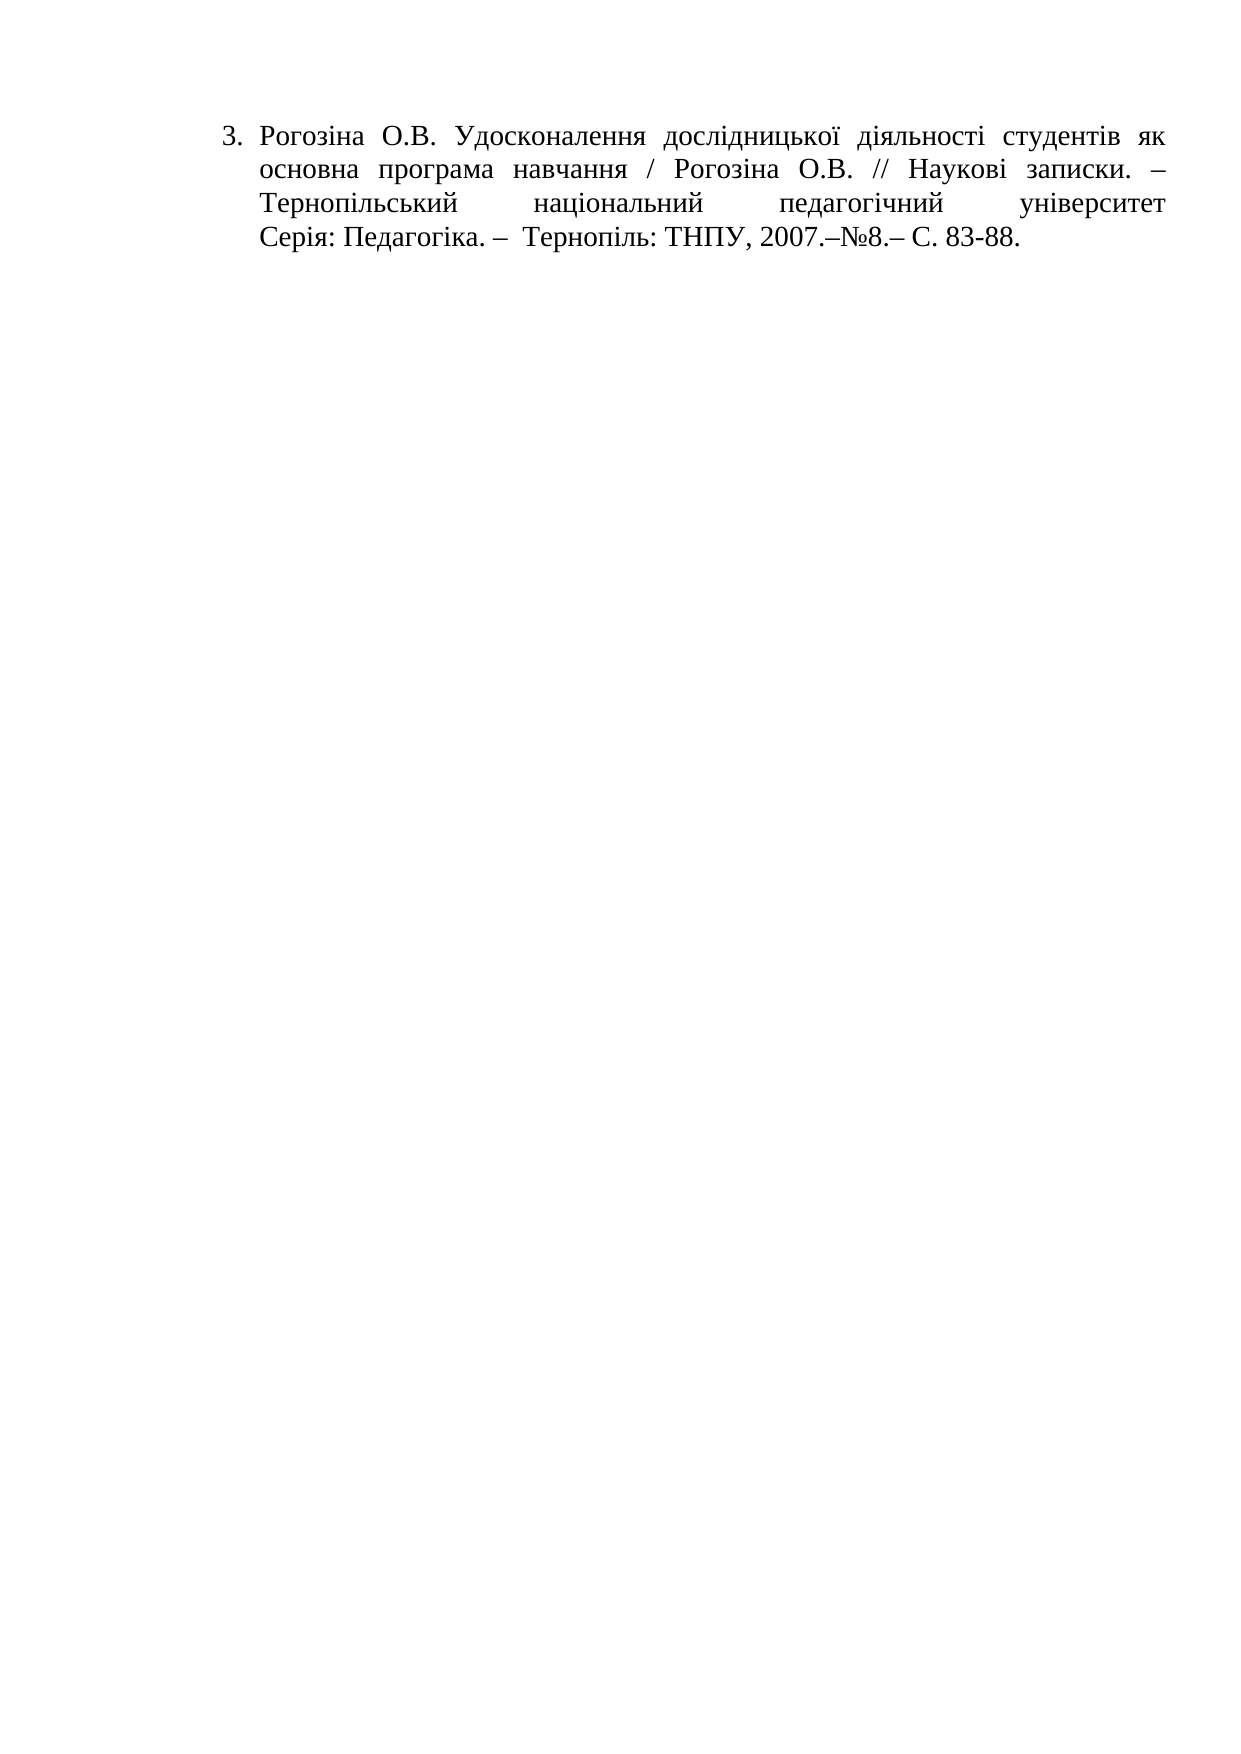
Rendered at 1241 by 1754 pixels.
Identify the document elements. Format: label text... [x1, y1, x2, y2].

list Рогозіна О.В. Удосконалення дослідницької діяльності студентів як основна програма навчання / Рогозіна О.В. // Наукові записки. – Тернопільський національний педагогічний університет Серія: Педагогіка. – Тернопіль: ТНПУ, 2007.–№8.– С. 83-88. [222, 118, 1167, 252]
